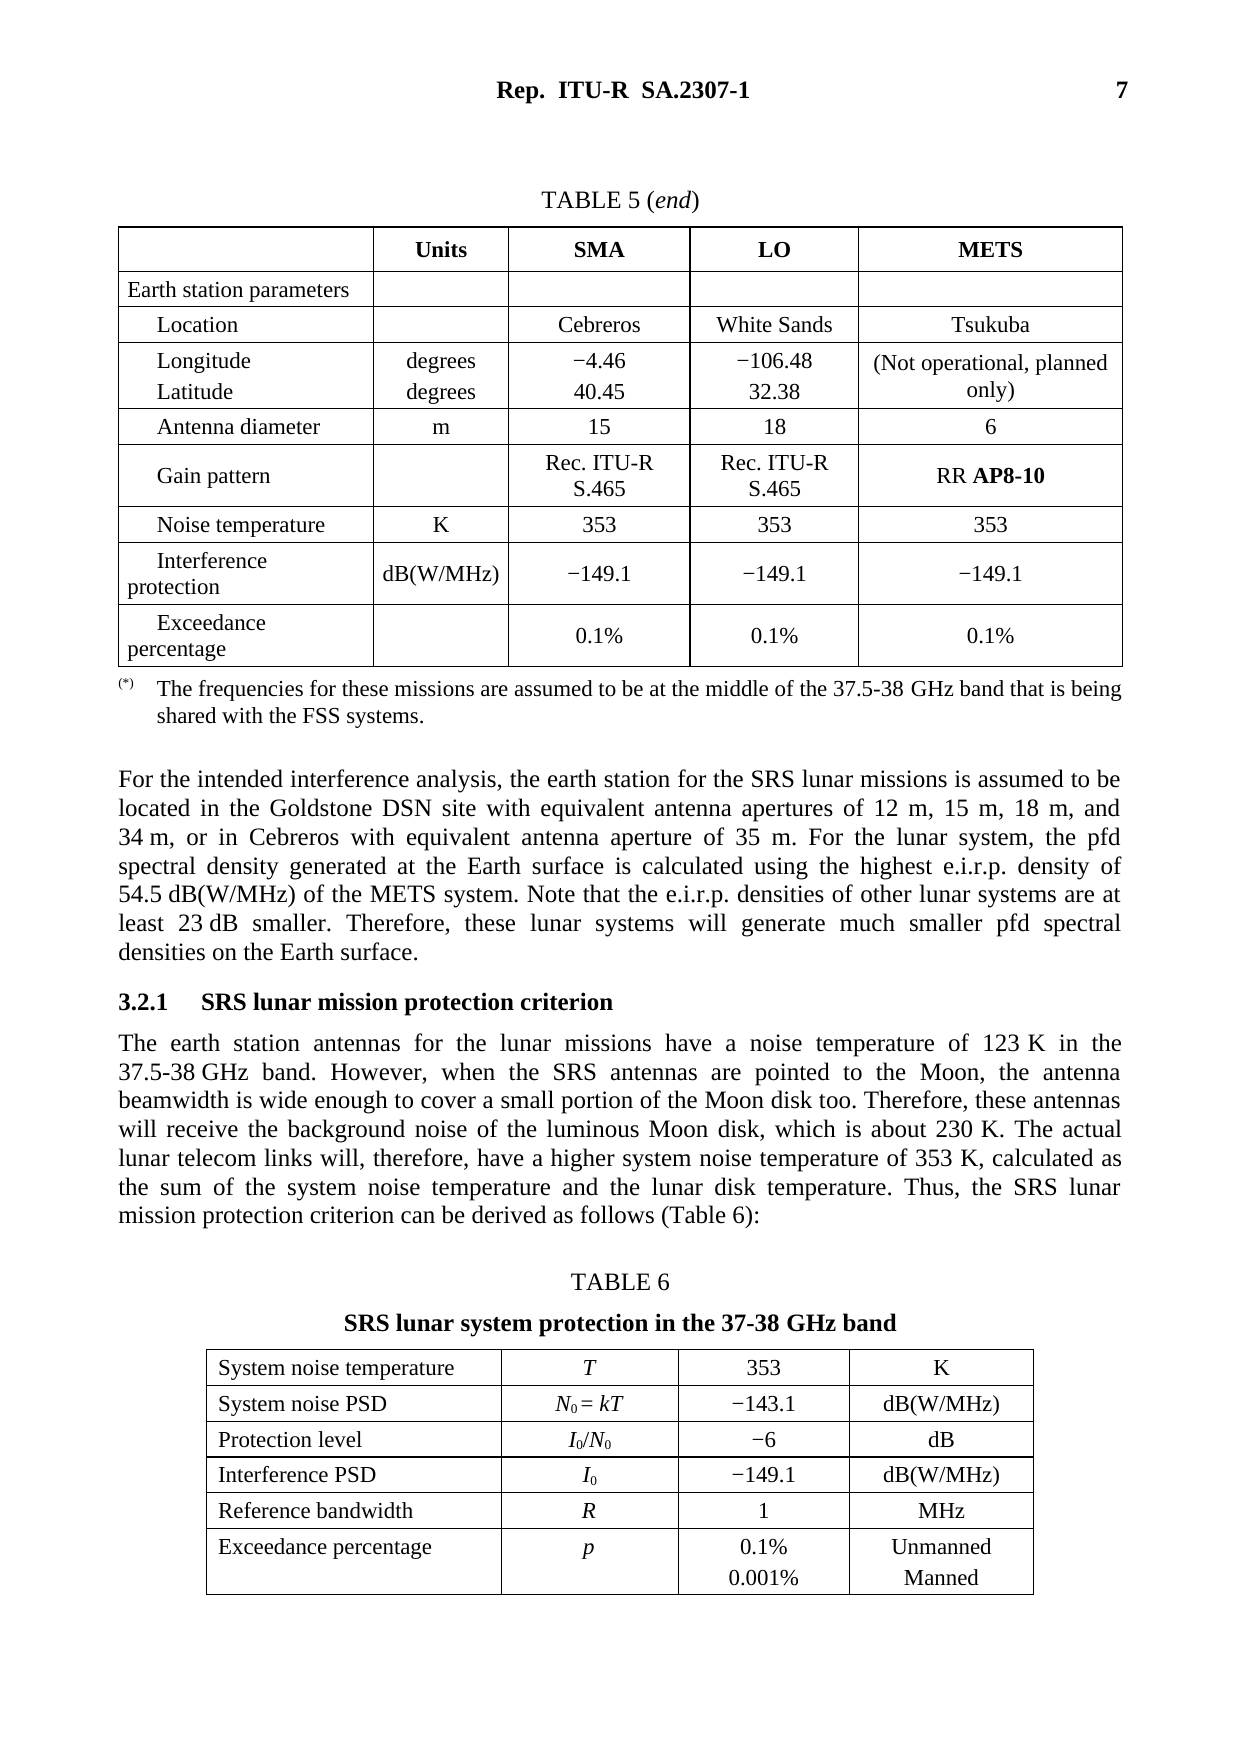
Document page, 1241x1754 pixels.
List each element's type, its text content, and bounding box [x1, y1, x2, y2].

table_header SMA [509, 228, 689, 271]
table_cell N0 = kT [502, 1386, 678, 1421]
table_cell Earth station parameters [119, 272, 373, 306]
table_cell −149.1 [509, 543, 689, 604]
table_cell Exceedance percentage [207, 1529, 501, 1594]
table_cell dB(W/MHz) [374, 543, 508, 604]
table_cell dB [850, 1422, 1033, 1456]
table_cell [374, 605, 508, 666]
table_cell −106.48 32.38 [691, 343, 858, 408]
text TABLE 5 (end) [118, 185, 1122, 214]
table_cell [509, 272, 689, 306]
table_cell 0.1% [859, 605, 1122, 666]
text TABLE 6 [118, 1267, 1122, 1295]
table_cell degrees degrees [374, 343, 508, 408]
title SRS lunar system protection in the 37-38 GHz band [118, 1308, 1122, 1337]
table_cell Noise temperature [119, 507, 373, 542]
table_cell I0/N0 [502, 1422, 678, 1456]
table_cell −149.1 [859, 543, 1122, 604]
text The earth station antennas for the lunar missions have a noise temperature of 123 K in the 37.5-38 GHz band. However, when the SRS antennas are pointed to the Moon, the antenna beamwidth is wide enough to cover a small portion of the Moon disk too. Therefore, these antennas will receive the background noise of the luminous Moon disk, which is about 230 K. The actual lunar telecom links will, therefore, have a higher system noise temperature of 353 K, calculated as the sum of the system noise temperature and the lunar disk temperature. Thus, the SRS lunar mission protection criterion can be derived as follows (Table 6): [118, 1028, 1122, 1229]
table_cell p [502, 1529, 678, 1594]
table_cell Exceedance percentage [119, 605, 373, 666]
table_header Units [374, 228, 508, 271]
table_cell m [374, 409, 508, 444]
table_cell White Sands [691, 307, 858, 342]
table_cell K [374, 507, 508, 542]
table_cell Location [119, 307, 373, 342]
table_cell 0.1% 0.001% [679, 1529, 849, 1594]
table_header K [850, 1350, 1033, 1385]
table_cell 15 [509, 409, 689, 444]
table_cell [691, 272, 858, 306]
table_cell 353 [691, 507, 858, 542]
table_cell (*) The frequencies for these missions are assumed to be at the middle of the 37.5-38 GHz band that is being shared with the FSS systems. [118, 667, 1122, 728]
table_cell I0 [502, 1458, 678, 1492]
table_cell [374, 445, 508, 506]
table_cell Unmanned Manned [850, 1529, 1033, 1594]
table_cell Cebreros [509, 307, 689, 342]
table_cell RR AP8-10 [859, 445, 1122, 506]
table_cell Tsukuba [859, 307, 1122, 342]
table_cell 0.1% [509, 605, 689, 666]
table_cell Antenna diameter [119, 409, 373, 444]
table_cell Gain pattern [119, 445, 373, 506]
table_cell Interference protection [119, 543, 373, 604]
table_cell Reference bandwidth [207, 1493, 501, 1528]
table_cell Protection level [207, 1422, 501, 1456]
table_header System noise temperature [207, 1350, 501, 1385]
table_cell −149.1 [679, 1458, 849, 1492]
table_cell Longitude Latitude [119, 343, 373, 408]
table_cell 353 [859, 507, 1122, 542]
subtitle 3.2.1 SRS lunar mission protection criterion [118, 987, 1122, 1015]
table_header 353 [679, 1350, 849, 1385]
table_cell System noise PSD [207, 1386, 501, 1421]
table_cell 1 [679, 1493, 849, 1528]
table_cell [374, 272, 508, 306]
table_cell −4.46 40.45 [509, 343, 689, 408]
table_cell −149.1 [691, 543, 858, 604]
table_cell Rec. ITU-R S.465 [509, 445, 689, 506]
table_cell −6 [679, 1422, 849, 1456]
table_cell 6 [859, 409, 1122, 444]
table_cell 18 [691, 409, 858, 444]
table_header METS [859, 228, 1122, 271]
table_cell −143.1 [679, 1386, 849, 1421]
table_cell R [502, 1493, 678, 1528]
table_cell dB(W/MHz) [850, 1458, 1033, 1492]
table_cell [374, 307, 508, 342]
table_cell Interference PSD [207, 1458, 501, 1492]
table_header T [502, 1350, 678, 1385]
table_cell dB(W/MHz) [850, 1386, 1033, 1421]
table_header [119, 228, 373, 271]
table_header LO [691, 228, 858, 271]
table_cell 353 [509, 507, 689, 542]
table_cell 0.1% [691, 605, 858, 666]
table_cell (Not operational, planned only) [859, 343, 1122, 408]
text For the intended interference analysis, the earth station for the SRS lunar missions is assumed to be located in the Goldstone DSN site with equivalent antenna apertures of 12 m, 15 m, 18 m, and 34 m, or in Cebreros with equivalent antenna aperture of 35 m. For the lunar system, the pfd spectral density generated at the Earth surface is calculated using the highest e.i.r.p. density of 54.5 dB(W/MHz) of the METS system. Note that the e.i.r.p. densities of other lunar systems are at least 23 dB smaller. Therefore, these lunar systems will generate much smaller pfd spectral densities on the Earth surface. [118, 764, 1122, 966]
table_cell MHz [850, 1493, 1033, 1528]
table_cell Rec. ITU-R S.465 [691, 445, 858, 506]
table_cell [859, 272, 1122, 306]
